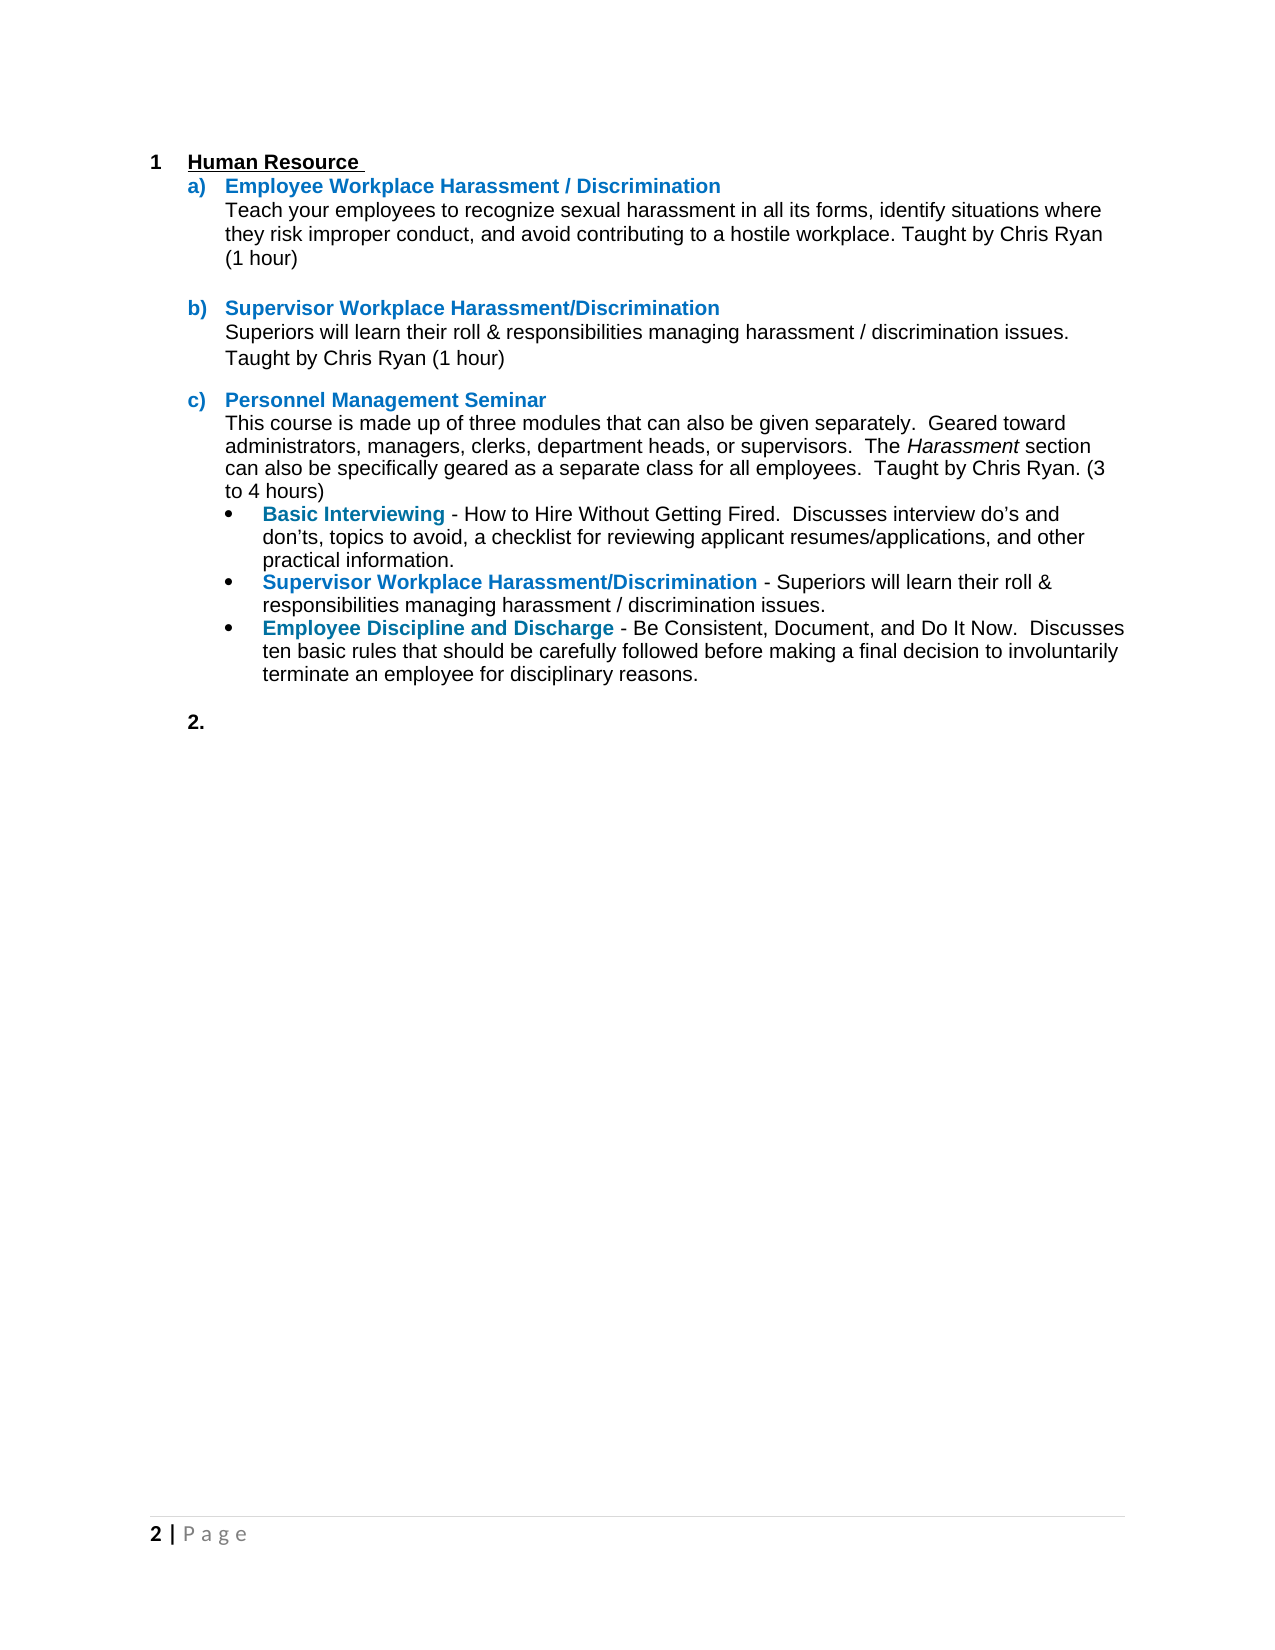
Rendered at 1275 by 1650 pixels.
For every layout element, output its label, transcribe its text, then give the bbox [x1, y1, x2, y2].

list Supervisor Workplace Harassment/Discrimination [187, 296, 1125, 319]
list Teach your employees to recognize sexual harassment in all its forms, identify situations where they risk improper conduct, and avoid contributing to a hostile workplace. Taught by Chris Ryan (1 hour) [225, 198, 1125, 270]
list Supervisor Workplace Harassment/Discrimination - Superiors will learn their roll & responsibilities managing harassment / discrimination issues. [225, 571, 1125, 617]
list Employee Discipline and Discharge - Be Consistent, Document, and Do It Now. Discusses ten basic rules that should be carefully followed before making a final decision to involuntarily terminate an employee for disciplinary reasons. [225, 617, 1125, 686]
list Basic Interviewing - How to Hire Without Getting Fired. Discusses interview do’s and don’ts, topics to avoid, a checklist for reviewing applicant resumes/applications, and other practical information. [225, 503, 1125, 571]
list Employee Workplace Harassment / Discrimination [187, 174, 1125, 198]
list Personnel Management Seminar [187, 388, 1125, 412]
text Superiors will learn their roll & responsibilities managing harassment / discrimination issues. Taught by Chris Ryan (1 hour) [225, 319, 1125, 369]
list This course is made up of three modules that can also be given separately. Geared toward administrators, managers, clerks, department heads, or supervisors. The Harassment section can also be specifically geared as a separate class for all employees. Taught by Chris Ryan. (3 to 4 hours) [225, 412, 1125, 503]
list Human Resource [150, 150, 1125, 174]
